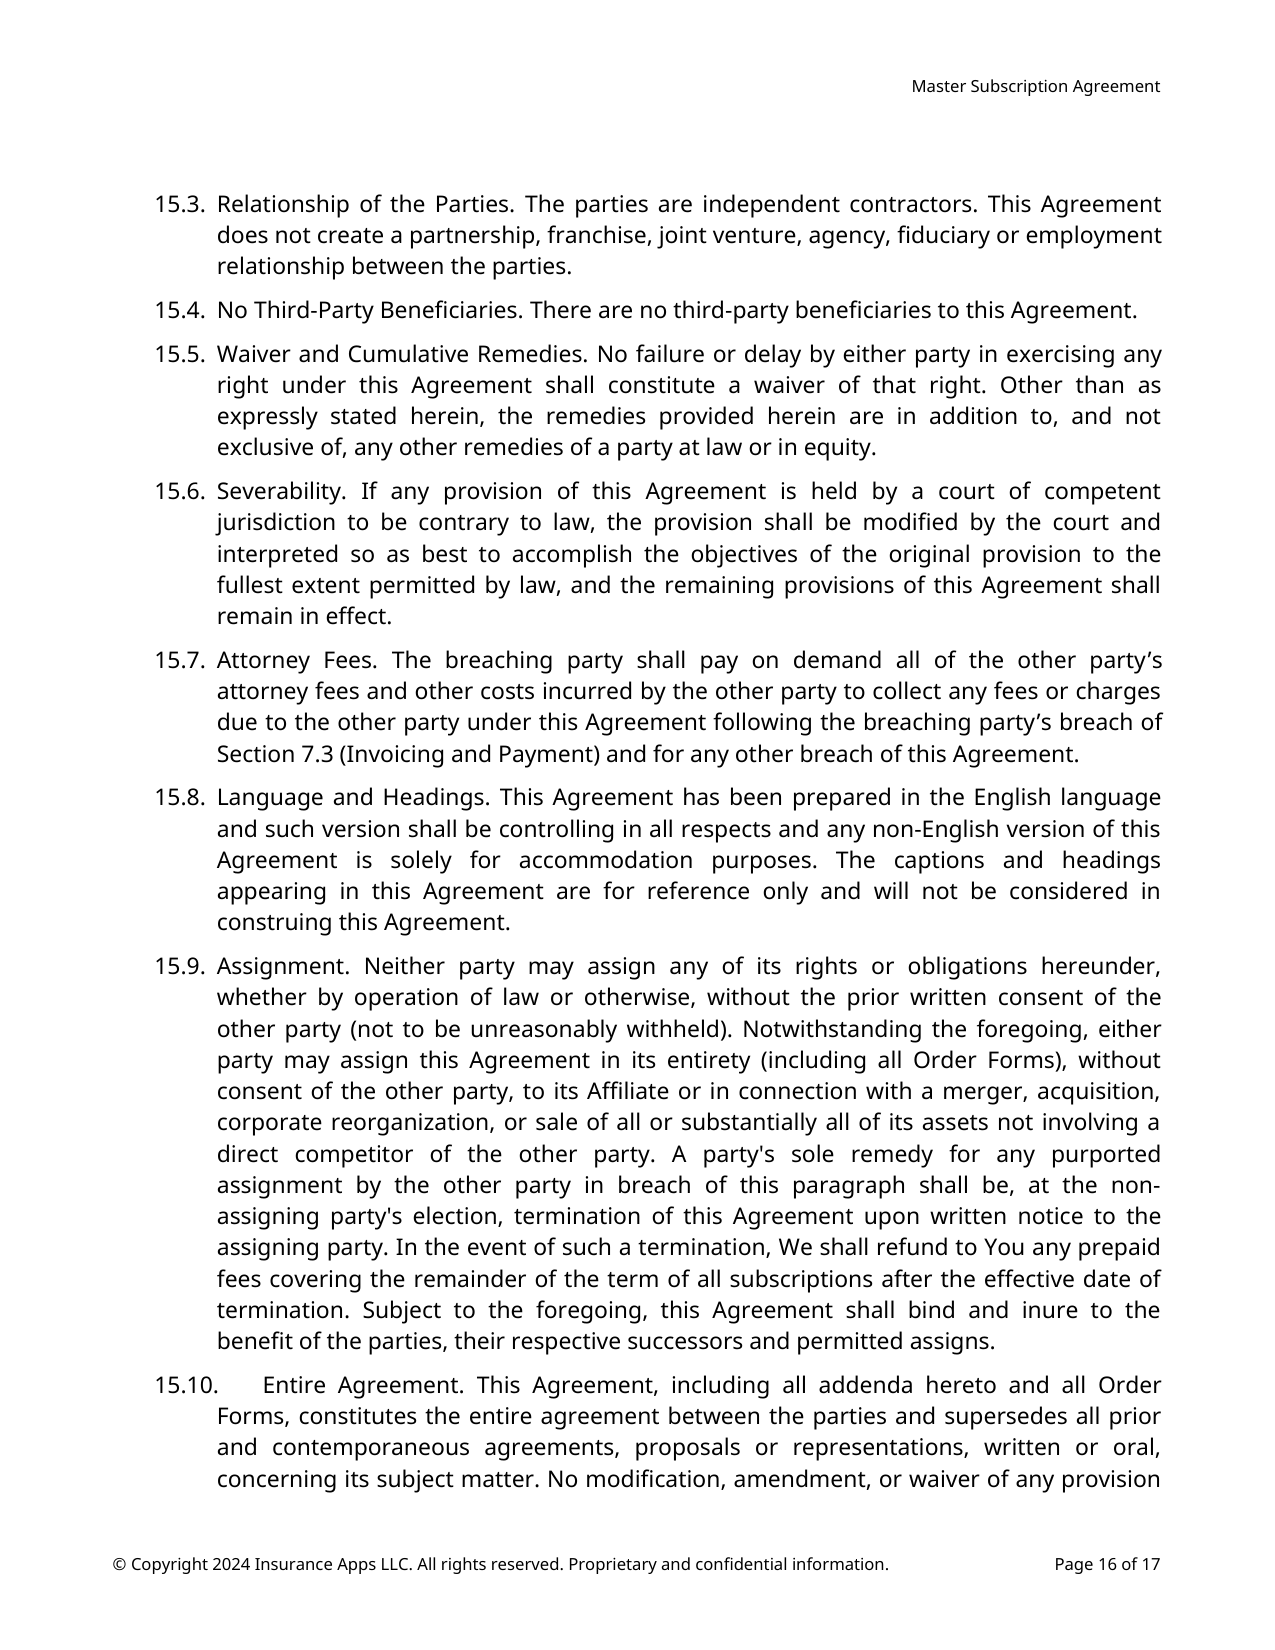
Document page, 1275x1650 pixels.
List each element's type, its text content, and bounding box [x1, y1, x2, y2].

list No Third-Party Beneficiaries. There are no third-party beneficiaries to this Agreement. [154, 294, 1162, 325]
list Severability. If any provision of this Agreement is held by a court of competent jurisdiction to be contrary to law, the provision shall be modified by the court and interpreted so as best to accomplish the objectives of the original provision to the fullest extent permitted by law, and the remaining provisions of this Agreement shall remain in effect. [154, 475, 1162, 631]
list Language and Headings. This Agreement has been prepared in the English language and such version shall be controlling in all respects and any non-English version of this Agreement is solely for accommodation purposes. The captions and headings appearing in this Agreement are for reference only and will not be considered in construing this Agreement. [154, 781, 1162, 937]
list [154, 1369, 1162, 1494]
list Relationship of the Parties. The parties are independent contractors. This Agreement does not create a partnership, franchise, joint venture, agency, fiduciary or employment relationship between the parties. [154, 187, 1162, 281]
list Waiver and Cumulative Remedies. No failure or delay by either party in exercising any right under this Agreement shall constitute a waiver of that right. Other than as expressly stated herein, the remedies provided herein are in addition to, and not exclusive of, any other remedies of a party at law or in equity. [154, 337, 1162, 462]
list Assignment. Neither party may assign any of its rights or obligations hereunder, whether by operation of law or otherwise, without the prior written consent of the other party (not to be unreasonably withheld). Notwithstanding the foregoing, either party may assign this Agreement in its entirety (including all Order Forms), without consent of the other party, to its Affiliate or in connection with a merger, acquisition, corporate reorganization, or sale of all or substantially all of its assets not involving a direct competitor of the other party. A party's sole remedy for any purported assignment by the other party in breach of this paragraph shall be, at the non-assigning party's election, termination of this Agreement upon written notice to the assigning party. In the event of such a termination, We shall refund to You any prepaid fees covering the remainder of the term of all subscriptions after the effective date of termination. Subject to the foregoing, this Agreement shall bind and inure to the benefit of the parties, their respective successors and permitted assigns. [154, 950, 1162, 1356]
list Attorney Fees. The breaching party shall pay on demand all of the other party’s attorney fees and other costs incurred by the other party to collect any fees or charges due to the other party under this Agreement following the breaching party’s breach of Section 7.3 (Invoicing and Payment) and for any other breach of this Agreement. [154, 644, 1162, 769]
